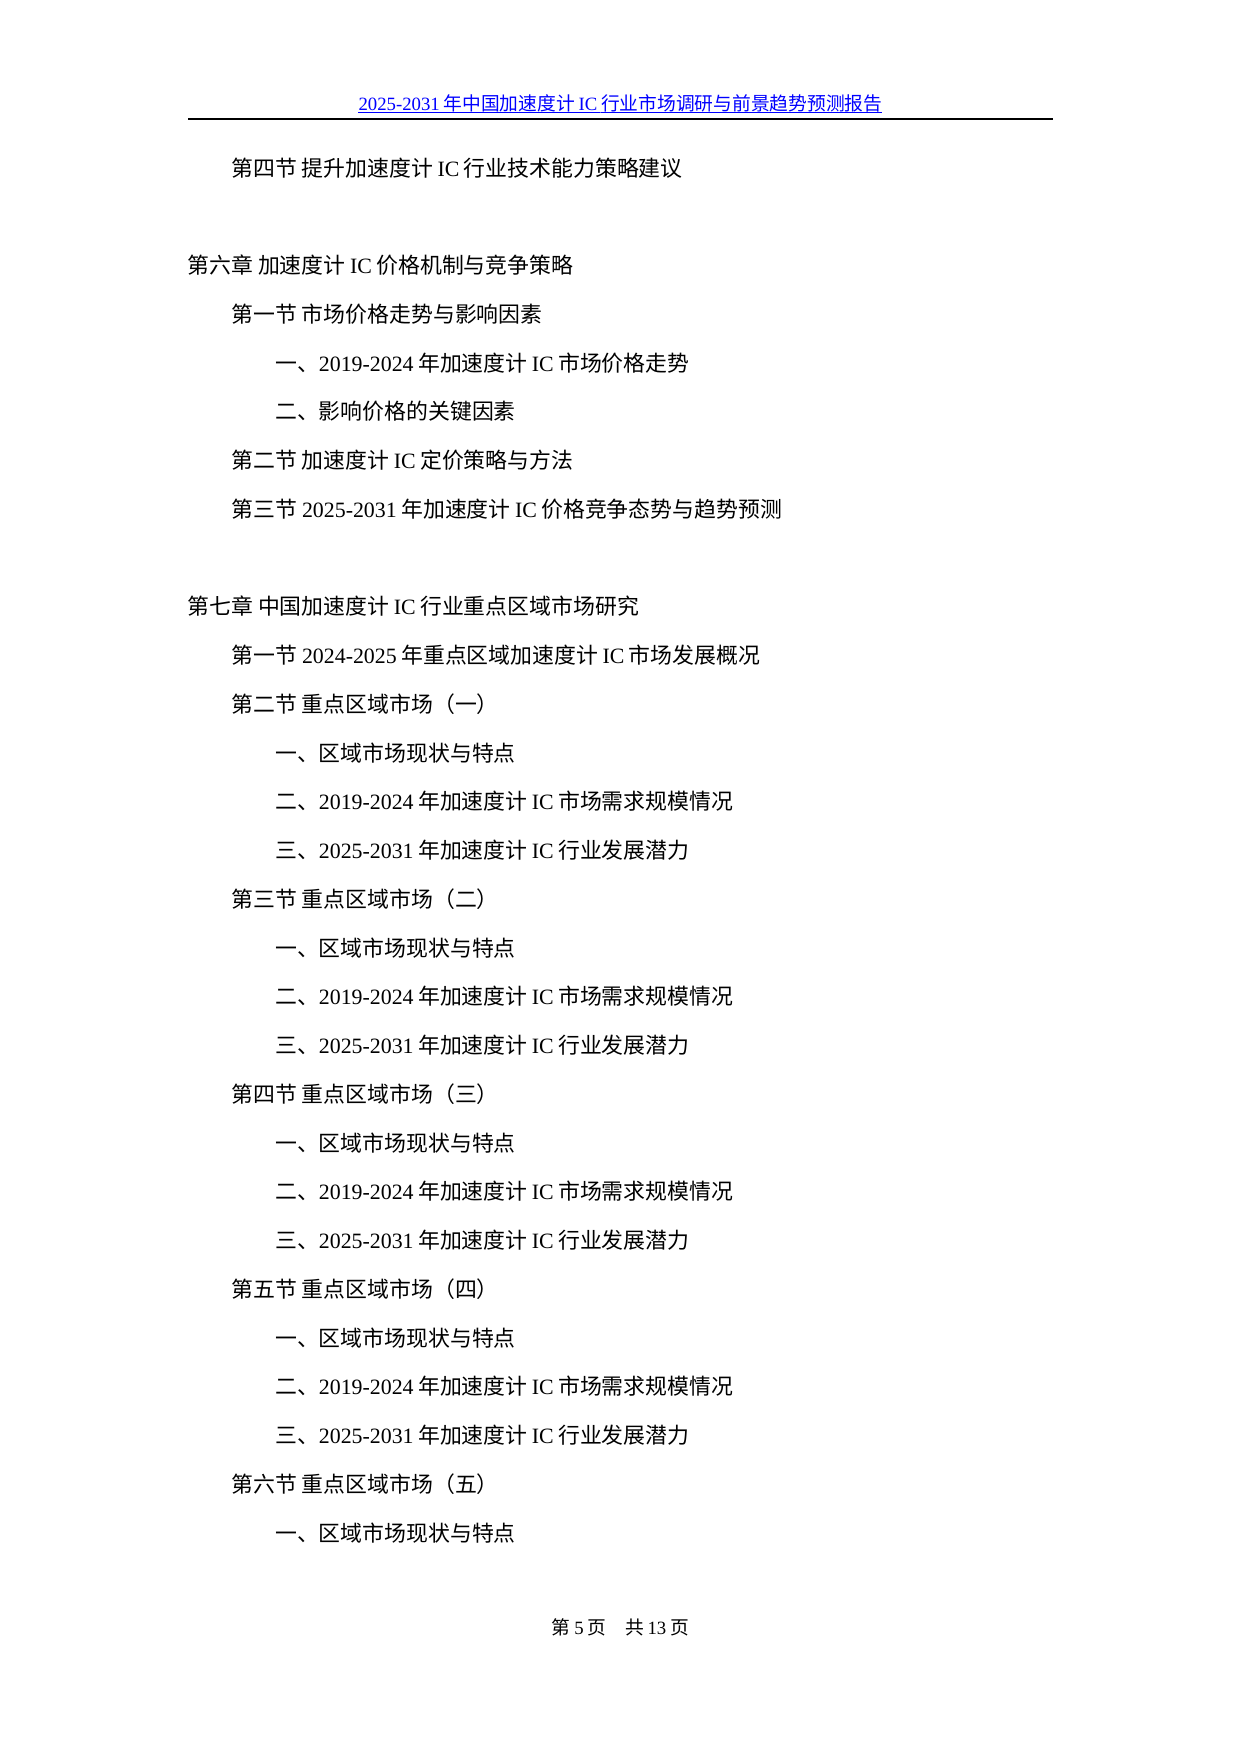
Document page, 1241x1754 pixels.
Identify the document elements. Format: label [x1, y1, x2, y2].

text [187, 150, 1053, 1548]
